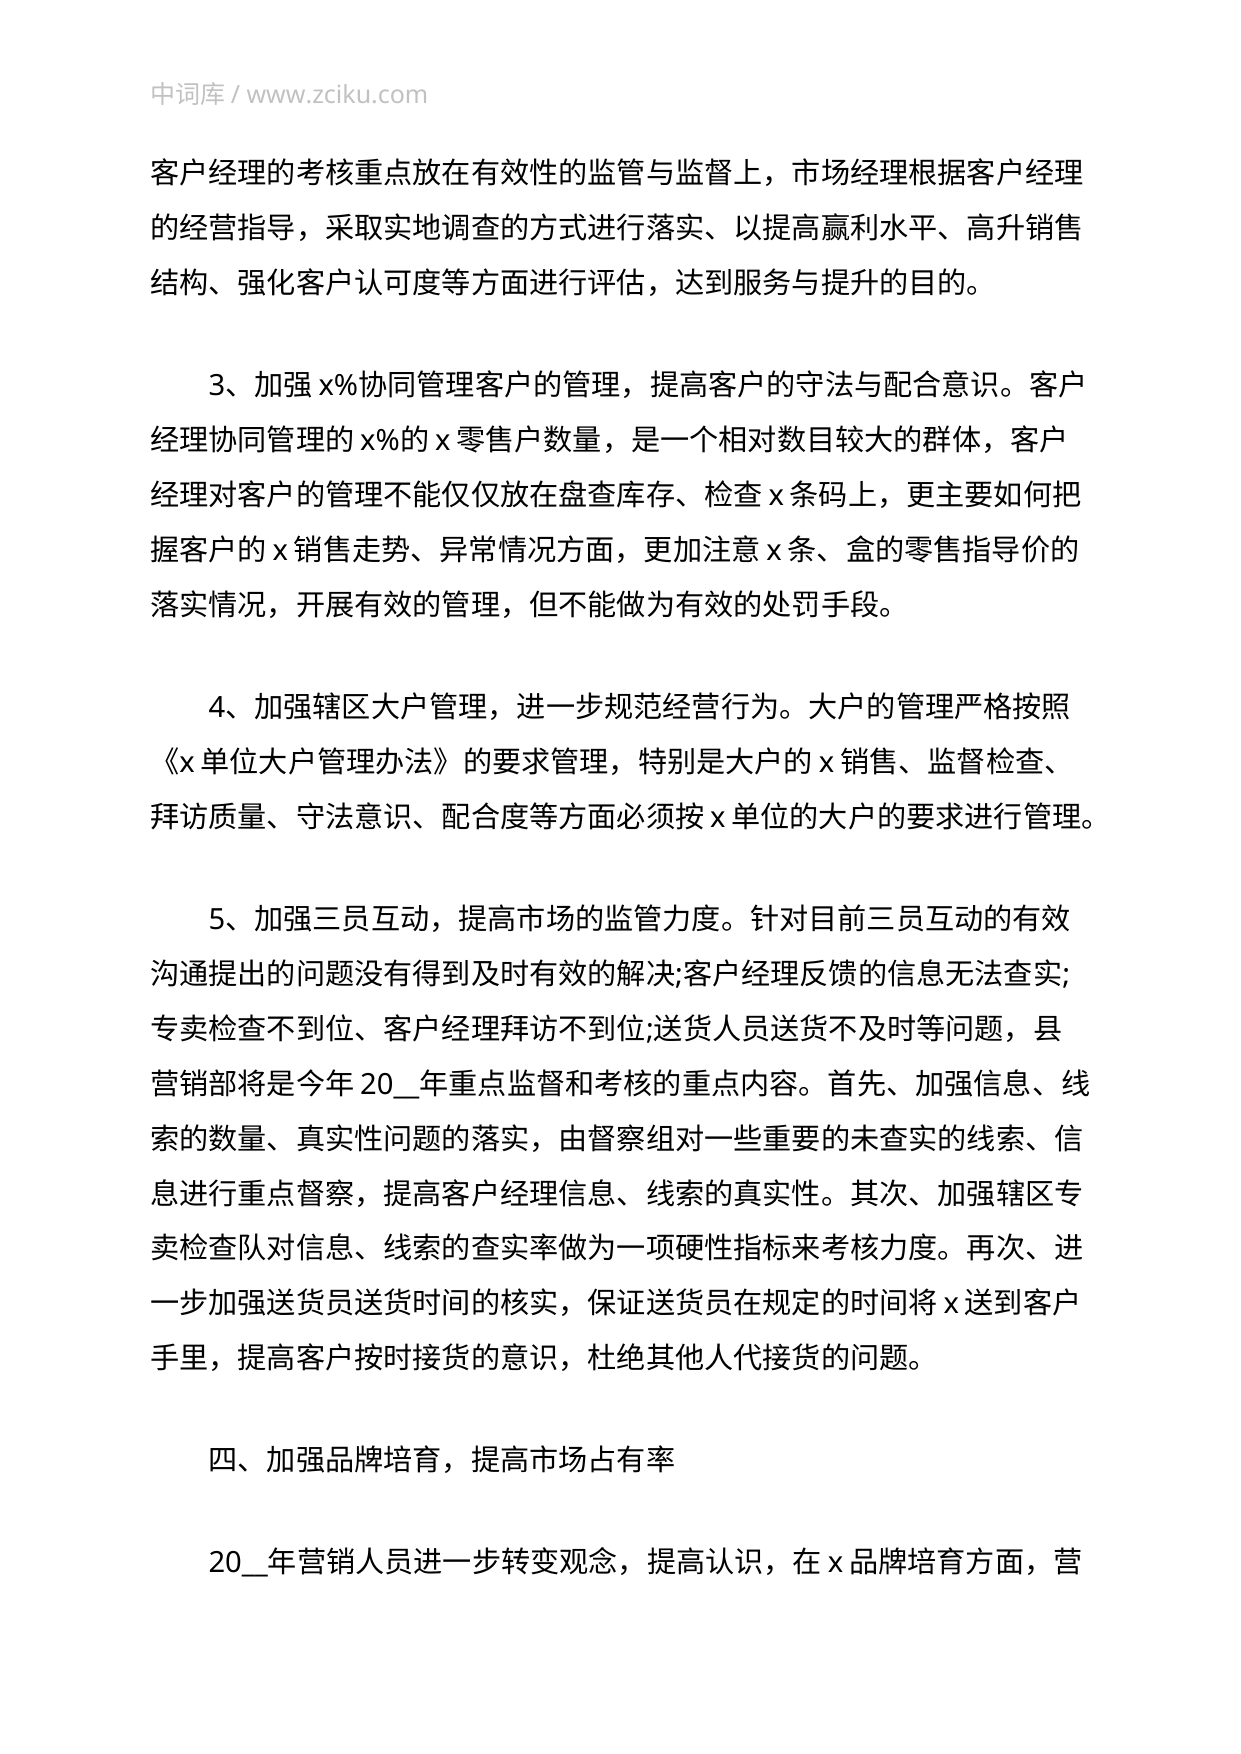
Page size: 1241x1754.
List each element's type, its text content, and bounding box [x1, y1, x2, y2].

text 四、加强品牌培育，提高市场占有率 [150, 1437, 1090, 1479]
text 3、加强x%协同管理客户的管理，提高客户的守法与配合意识。客户经理协同管理的x%的x零售户数量，是一个相对数目较大的群体，客户经理对客户的管理不能仅仅放在盘查库存、检查x条码上，更主要如何把握客户的x销售走势、异常情况方面，更加注意x条、盒的零售指导价的落实情况，开展有效的管理，但不能做为有效的处罚手段。 [150, 362, 1090, 624]
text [150, 150, 1090, 302]
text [150, 1538, 1090, 1581]
text 5、加强三员互动，提高市场的监管力度。针对目前三员互动的有效沟通提出的问题没有得到及时有效的解决;客户经理反馈的信息无法查实;专卖检查不到位、客户经理拜访不到位;送货人员送货不及时等问题，县营销部将是今年20__年重点监督和考核的重点内容。首先、加强信息、线索的数量、真实性问题的落实，由督察组对一些重要的未查实的线索、信息进行重点督察，提高客户经理信息、线索的真实性。其次、加强辖区专卖检查队对信息、线索的查实率做为一项硬性指标来考核力度。再次、进一步加强送货员送货时间的核实，保证送货员在规定的时间将x送到客户手里，提高客户按时接货的意识，杜绝其他人代接货的问题。 [150, 895, 1090, 1377]
text 4、加强辖区大户管理，进一步规范经营行为。大户的管理严格按照《x单位大户管理办法》的要求管理，特别是大户的x销售、监督检查、拜访质量、守法意识、配合度等方面必须按x单位的大户的要求进行管理。 [150, 683, 1090, 836]
